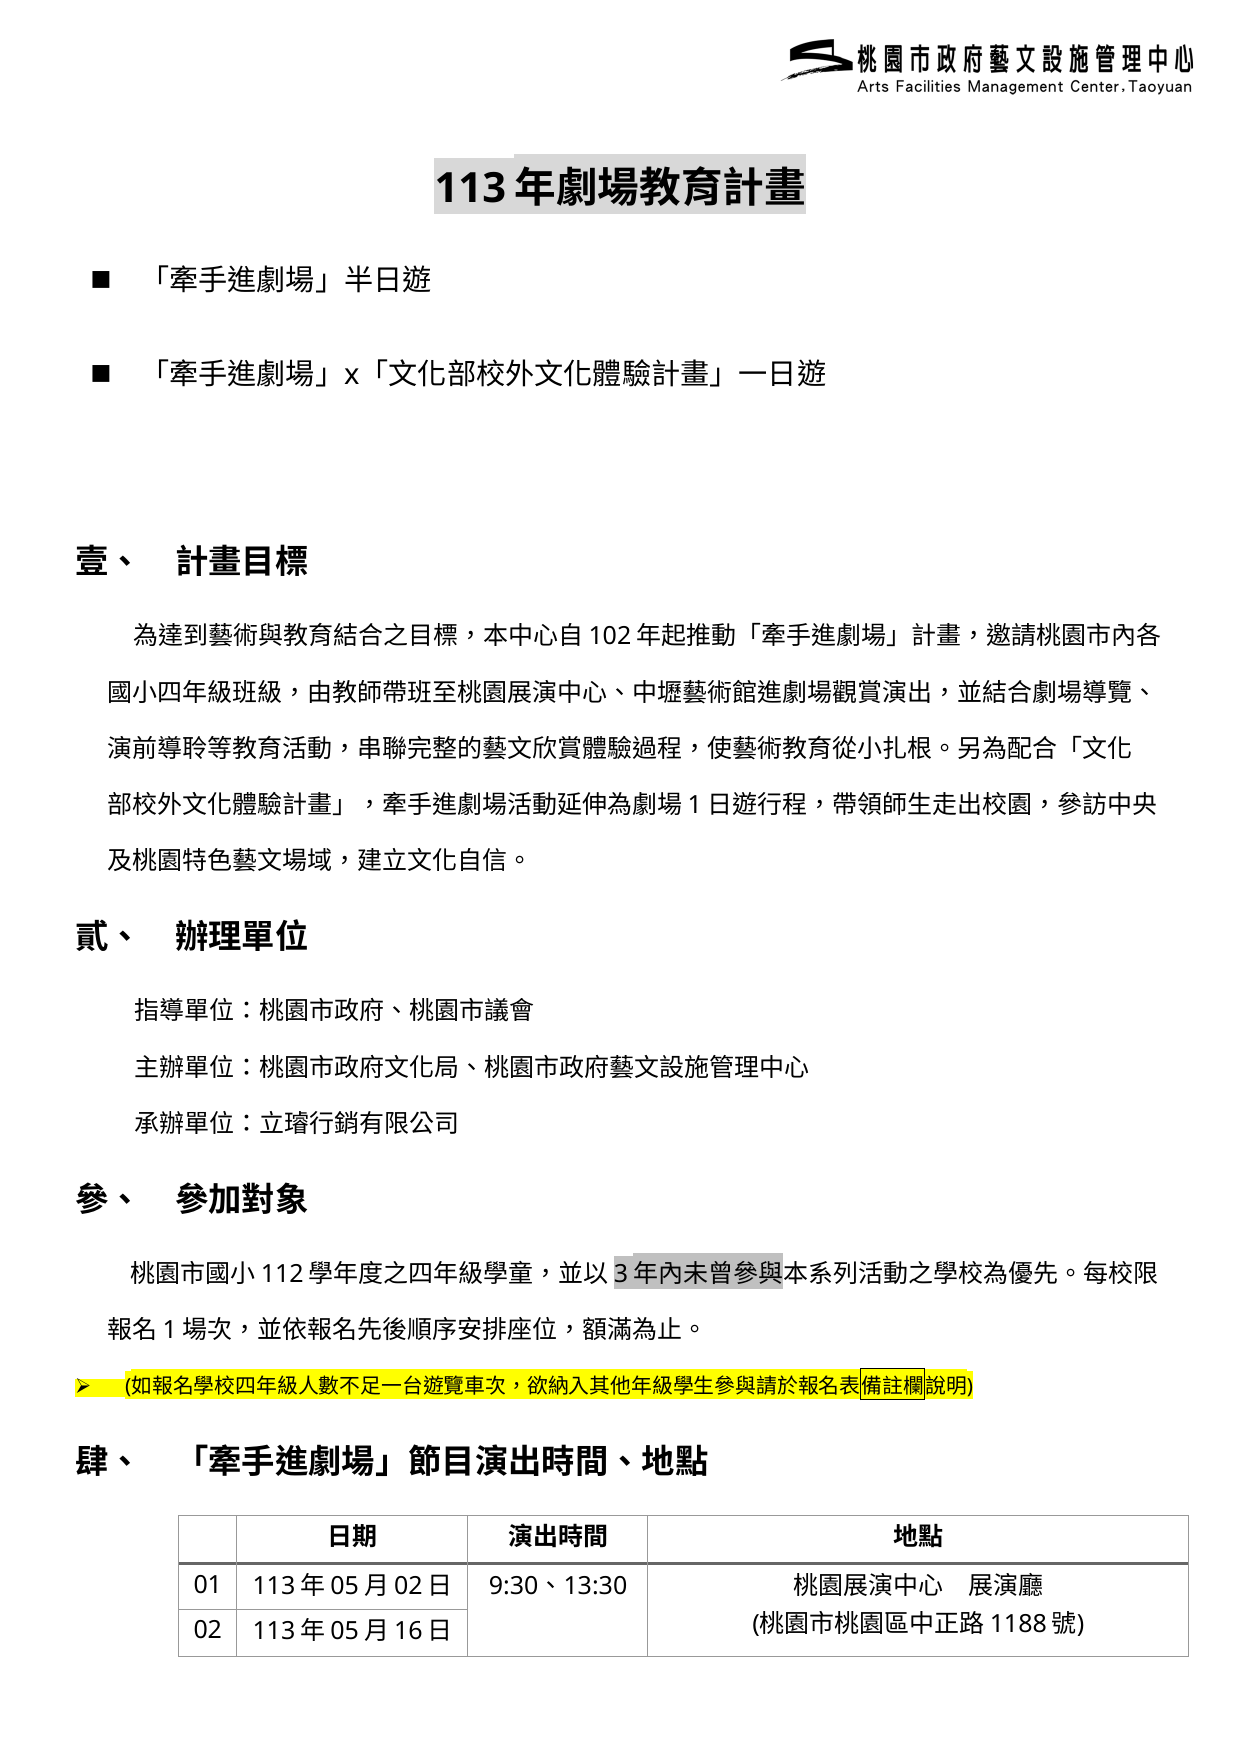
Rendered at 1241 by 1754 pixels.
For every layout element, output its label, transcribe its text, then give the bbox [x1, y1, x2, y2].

table_cell 113年05月16日 [237, 1610, 467, 1656]
table_cell 桃園展演中心 展演廳 (桃園市桃園區中正路1188號) [648, 1565, 1188, 1656]
table_header 地點 [648, 1516, 1188, 1562]
list 辦理單位 [75, 896, 1165, 971]
table_cell 9:30、13:30 [468, 1565, 647, 1656]
list 計畫目標 [75, 521, 1165, 596]
table_header 演出時間 [468, 1516, 647, 1562]
text 報名1場次，並依報名先後順序安排座位，額滿為止。 [75, 1309, 1165, 1346]
text 主辦單位：桃園市政府文化局、桃園市政府藝文設施管理中心 [134, 1046, 1165, 1084]
table_cell 01 [179, 1565, 236, 1609]
text 演前導聆等教育活動，串聯完整的藝文欣賞體驗過程，使藝術教育從小扎根。另為配合「文化 [75, 728, 1165, 765]
list 參加對象 [75, 1159, 1165, 1234]
list (如報名學校四年級人數不足一台遊覽車次，欲納入其他年級學生參與請於報名表備註欄說明) [75, 1365, 1165, 1403]
table_cell 113年05月02日 [237, 1565, 467, 1609]
picture [780, 38, 1194, 95]
table_header [179, 1516, 236, 1562]
table_header 日期 [237, 1516, 467, 1562]
text 承辦單位：立璿行銷有限公司 [134, 1103, 1165, 1140]
table_cell 02 [179, 1610, 236, 1656]
text 桃園市國小112學年度之四年級學童，並以3年內未曾參與本系列活動之學校為優先。每校限 [75, 1253, 1165, 1290]
text 部校外文化體驗計畫」，牽手進劇場活動延伸為劇場1日遊行程，帶領師生走出校園，參訪中央 [75, 784, 1165, 821]
list 「牽手進劇場」x「文化部校外文化體驗計畫」一日遊 [90, 334, 1165, 409]
text 為達到藝術與教育結合之目標，本中心自102年起推動「牽手進劇場」計畫，邀請桃園市內各 [75, 615, 1165, 653]
list 「牽手進劇場」節目演出時間、地點 [75, 1421, 1165, 1496]
list 「牽手進劇場」半日遊 [90, 240, 1165, 315]
text 國小四年級班級，由教師帶班至桃園展演中心、中壢藝術館進劇場觀賞演出，並結合劇場導覽、 [75, 671, 1165, 709]
text 指導單位：桃園市政府、桃園市議會 [134, 990, 1165, 1028]
text 113年劇場教育計畫 [75, 146, 1165, 221]
text 及桃園特色藝文場域，建立文化自信。 [75, 840, 1165, 878]
